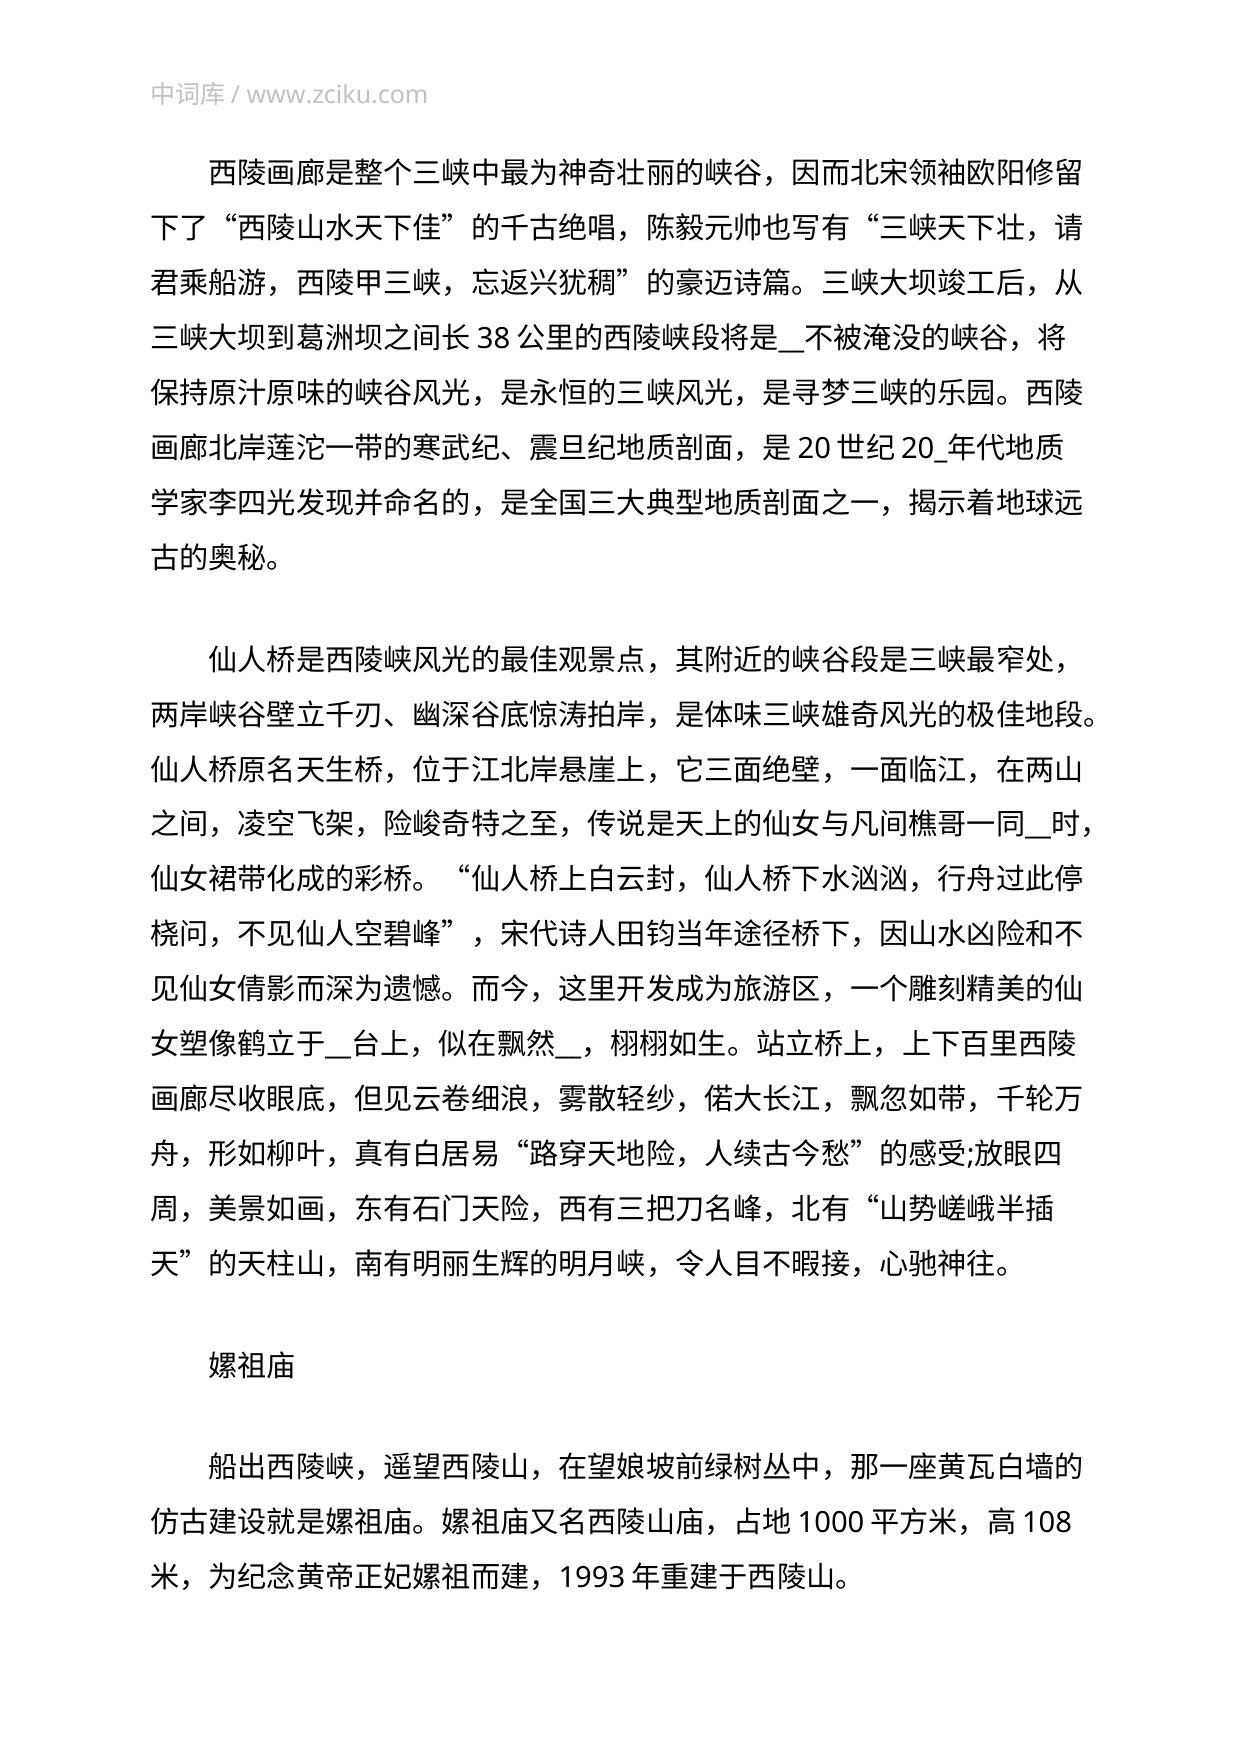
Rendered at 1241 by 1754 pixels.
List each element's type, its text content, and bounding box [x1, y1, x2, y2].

text 西陵画廊是整个三峡中最为神奇壮丽的峡谷，因而北宋领袖欧阳修留下了“西陵山水天下佳”的千古绝唱，陈毅元帅也写有“三峡天下壮，请君乘船游，西陵甲三峡，忘返兴犹稠”的豪迈诗篇。三峡大坝竣工后，从三峡大坝到葛洲坝之间长38公里的西陵峡段将是__不被淹没的峡谷，将保持原汁原味的峡谷风光，是永恒的三峡风光，是寻梦三峡的乐园。西陵画廊北岸莲沱一带的寒武纪、震旦纪地质剖面，是20世纪20_年代地质学家李四光发现并命名的，是全国三大典型地质剖面之一，揭示着地球远古的奥秘。 [150, 150, 1090, 577]
text 仙人桥是西陵峡风光的最佳观景点，其附近的峡谷段是三峡最窄处，两岸峡谷壁立千刃、幽深谷底惊涛拍岸，是体味三峡雄奇风光的极佳地段。仙人桥原名天生桥，位于江北岸悬崖上，它三面绝壁，一面临江，在两山之间，凌空飞架，险峻奇特之至，传说是天上的仙女与凡间樵哥一同__时，仙女裙带化成的彩桥。“仙人桥上白云封，仙人桥下水汹汹，行舟过此停桡问，不见仙人空碧峰”，宋代诗人田钧当年途径桥下，因山水凶险和不见仙女倩影而深为遗憾。而今，这里开发成为旅游区，一个雕刻精美的仙女塑像鹤立于__台上，似在飘然__，栩栩如生。站立桥上，上下百里西陵画廊尽收眼底，但见云卷细浪，雾散轻纱，偌大长江，飘忽如带，千轮万舟，形如柳叶，真有白居易“路穿天地险，人续古今愁”的感受;放眼四周，美景如画，东有石门天险，西有三把刀名峰，北有“山势嵯峨半插天”的天柱山，南有明丽生辉的明月峡，令人目不暇接，心驰神往。 [150, 636, 1090, 1283]
text 船出西陵峡，遥望西陵山，在望娘坡前绿树丛中，那一座黄瓦白墙的仿古建设就是嫘祖庙。嫘祖庙又名西陵山庙，占地1000平方米，高108米，为纪念黄帝正妃嫘祖而建，1993年重建于西陵山。 [150, 1444, 1090, 1596]
text 嫘祖庙 [150, 1342, 1090, 1384]
